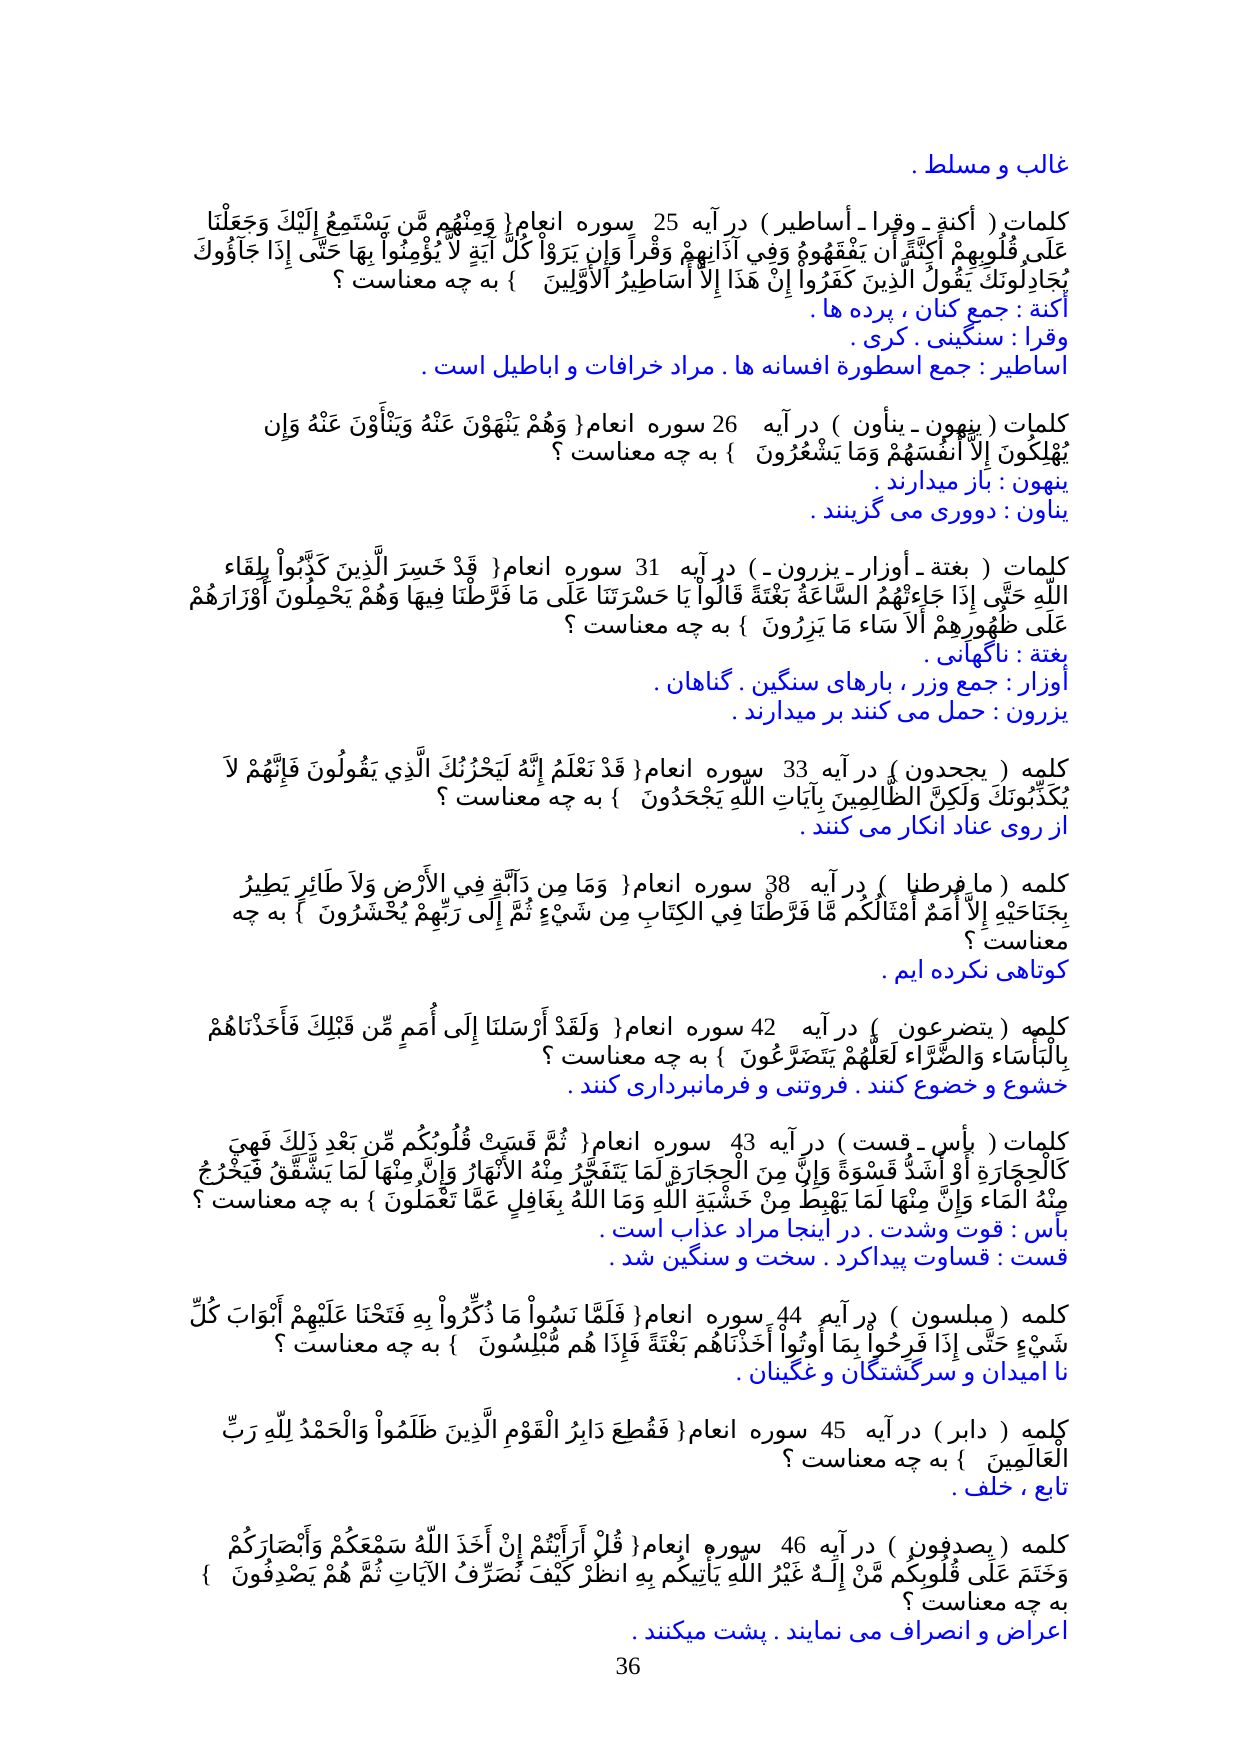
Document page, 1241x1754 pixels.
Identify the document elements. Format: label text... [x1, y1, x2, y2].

text خشوع و خضوع کنند . فروتنی و فرمانبرداری کنند . [187, 1070, 1069, 1099]
text کلمات ( بأس ـ قست ) در آیه 43 سوره انعام{ ثُمَّ قَسَتْ قُلُوبُكُم مِّن بَعْدِ ذَلِكَ فَهِيَ كَالْحِجَارَةِ أَوْ أَشَدُّ قَسْوَةً وَإِنَّ مِنَ الْحِجَارَةِ لَمَا يَتَفَجَّرُ مِنْهُ الأَنْهَارُ وَإِنَّ مِنْهَا لَمَا يَشَّقَّقُ فَيَخْرُجُ مِنْهُ الْمَاء وَإِنَّ مِنْهَا لَمَا يَهْبِطُ مِنْ خَشْيَةِ اللّهِ وَمَا اللّهُ بِغَافِلٍ عَمَّا تَعْمَلُونَ } به چه معناست ؟ [187, 1127, 1069, 1214]
text أوزار : جمع وزر ، بارهای سنگین . گناهان . [187, 667, 1069, 696]
text کلمه ( یصدفون ) در آیه 46 سوره انعام{ قُلْ أَرَأَيْتُمْ إِنْ أَخَذَ اللّهُ سَمْعَكُمْ وَأَبْصَارَكُمْ وَخَتَمَ عَلَى قُلُوبِكُم مَّنْ إِلَـهٌ غَيْرُ اللّهِ يَأْتِيكُم بِهِ انظُرْ كَيْفَ نُصَرِّفُ الآيَاتِ ثُمَّ هُمْ يَصْدِفُونَ } به چه معناست ؟ [187, 1530, 1069, 1616]
text وقرا : سنگینی . کری . [187, 322, 1069, 351]
text کلمه ( یجحدون ) در آیه 33 سوره انعام{ قَدْ نَعْلَمُ إِنَّهُ لَيَحْزُنُكَ الَّذِي يَقُولُونَ فَإِنَّهُمْ لاَ يُكَذِّبُونَكَ وَلَكِنَّ الظَّالِمِينَ بِآيَاتِ اللّهِ يَجْحَدُونَ } به چه معناست ؟ [187, 754, 1069, 811]
text کلمات ( ینهون ـ ینأون ) در آیه 26 سوره انعام{ وَهُمْ يَنْهَوْنَ عَنْهُ وَيَنْأَوْنَ عَنْهُ وَإِن يُهْلِكُونَ إِلاَّ أَنفُسَهُمْ وَمَا يَشْعُرُونَ } به چه معناست ؟ [187, 409, 1069, 466]
text کلمات ( بغتة ـ أوزار ـ یزرون ـ ) در آیه 31 سوره انعام{ قَدْ خَسِرَ الَّذِينَ كَذَّبُواْ بِلِقَاء اللّهِ حَتَّى إِذَا جَاءتْهُمُ السَّاعَةُ بَغْتَةً قَالُواْ يَا حَسْرَتَنَا عَلَى مَا فَرَّطْنَا فِيهَا وَهُمْ يَحْمِلُونَ أَوْزَارَهُمْ عَلَى ظُهُورِهِمْ أَلاَ سَاء مَا يَزِرُونَ } به چه معناست ؟ [187, 552, 1069, 639]
text کلمه ( دابر ) در آیه 45 سوره انعام{ فَقُطِعَ دَابِرُ الْقَوْمِ الَّذِينَ ظَلَمُواْ وَالْحَمْدُ لِلّهِ رَبِّ الْعَالَمِينَ } به چه معناست ؟ [187, 1415, 1069, 1472]
text غالب و مسلط . [187, 150, 1069, 179]
text قست : قساوت پیداکرد . سخت و سنگین شد . [187, 1242, 1069, 1271]
text اساطیر : جمع اسطورة افسانه ها . مراد خرافات و اباطیل است . [187, 351, 1069, 380]
text از روی عناد انکار می کنند . [187, 811, 1069, 840]
text تابع ، خلف . [187, 1472, 1069, 1501]
text نا امیدان و سرگشتگان و غگینان . [187, 1357, 1069, 1386]
text یزرون : حمل می کنند بر میدارند . [187, 696, 1069, 725]
text کوتاهی نکرده ایم . [187, 955, 1069, 984]
text ینهون : باز میدارند . [187, 466, 1069, 495]
text کلمه ( یتضرعون ) در آیه 42 سوره انعام{ وَلَقَدْ أَرْسَلنَا إِلَى أُمَمٍ مِّن قَبْلِكَ فَأَخَذْنَاهُمْ بِالْبَأْسَاء وَالضَّرَّاء لَعَلَّهُمْ يَتَضَرَّعُونَ } به چه معناست ؟ [187, 1012, 1069, 1070]
text بغتة : ناگهانی . [187, 639, 1069, 667]
text کلمه ( ما فرطنا ) در آیه 38 سوره انعام{ وَمَا مِن دَآبَّةٍ فِي الأَرْضِ وَلاَ طَائِرٍ يَطِيرُ بِجَنَاحَيْهِ إِلاَّ أُمَمٌ أَمْثَالُكُم مَّا فَرَّطْنَا فِي الكِتَابِ مِن شَيْءٍ ثُمَّ إِلَى رَبِّهِمْ يُحْشَرُونَ } به چه معناست ؟ [187, 869, 1069, 955]
text اعراض و انصراف می نمایند . پشت میکنند . [187, 1616, 1069, 1645]
text یناون : دووری می گزینند . [187, 495, 1069, 524]
text بأس : قوت وشدت . در اینجا مراد عذاب است . [187, 1214, 1069, 1242]
text کلمه ( مبلسون ) در آیه 44 سوره انعام{ فَلَمَّا نَسُواْ مَا ذُكِّرُواْ بِهِ فَتَحْنَا عَلَيْهِمْ أَبْوَابَ كُلِّ شَيْءٍ حَتَّى إِذَا فَرِحُواْ بِمَا أُوتُواْ أَخَذْنَاهُم بَغْتَةً فَإِذَا هُم مُّبْلِسُونَ } به چه معناست ؟ [187, 1300, 1069, 1357]
text کلمات ( أکنة ـ وقرا ـ أساطیر ) در آیه 25 سوره انعام{ وَمِنْهُم مَّن يَسْتَمِعُ إِلَيْكَ وَجَعَلْنَا عَلَى قُلُوبِهِمْ أَكِنَّةً أَن يَفْقَهُوهُ وَفِي آذَانِهِمْ وَقْراً وَإِن يَرَوْاْ كُلَّ آيَةٍ لاَّ يُؤْمِنُواْ بِهَا حَتَّى إِذَا جَآؤُوكَ يُجَادِلُونَكَ يَقُولُ الَّذِينَ كَفَرُواْ إِنْ هَذَا إِلاَّ أَسَاطِيرُ الأَوَّلِينَ } به چه معناست ؟ [187, 207, 1069, 294]
text أکنة : جمع کنان ، پرده ها . [187, 294, 1069, 322]
